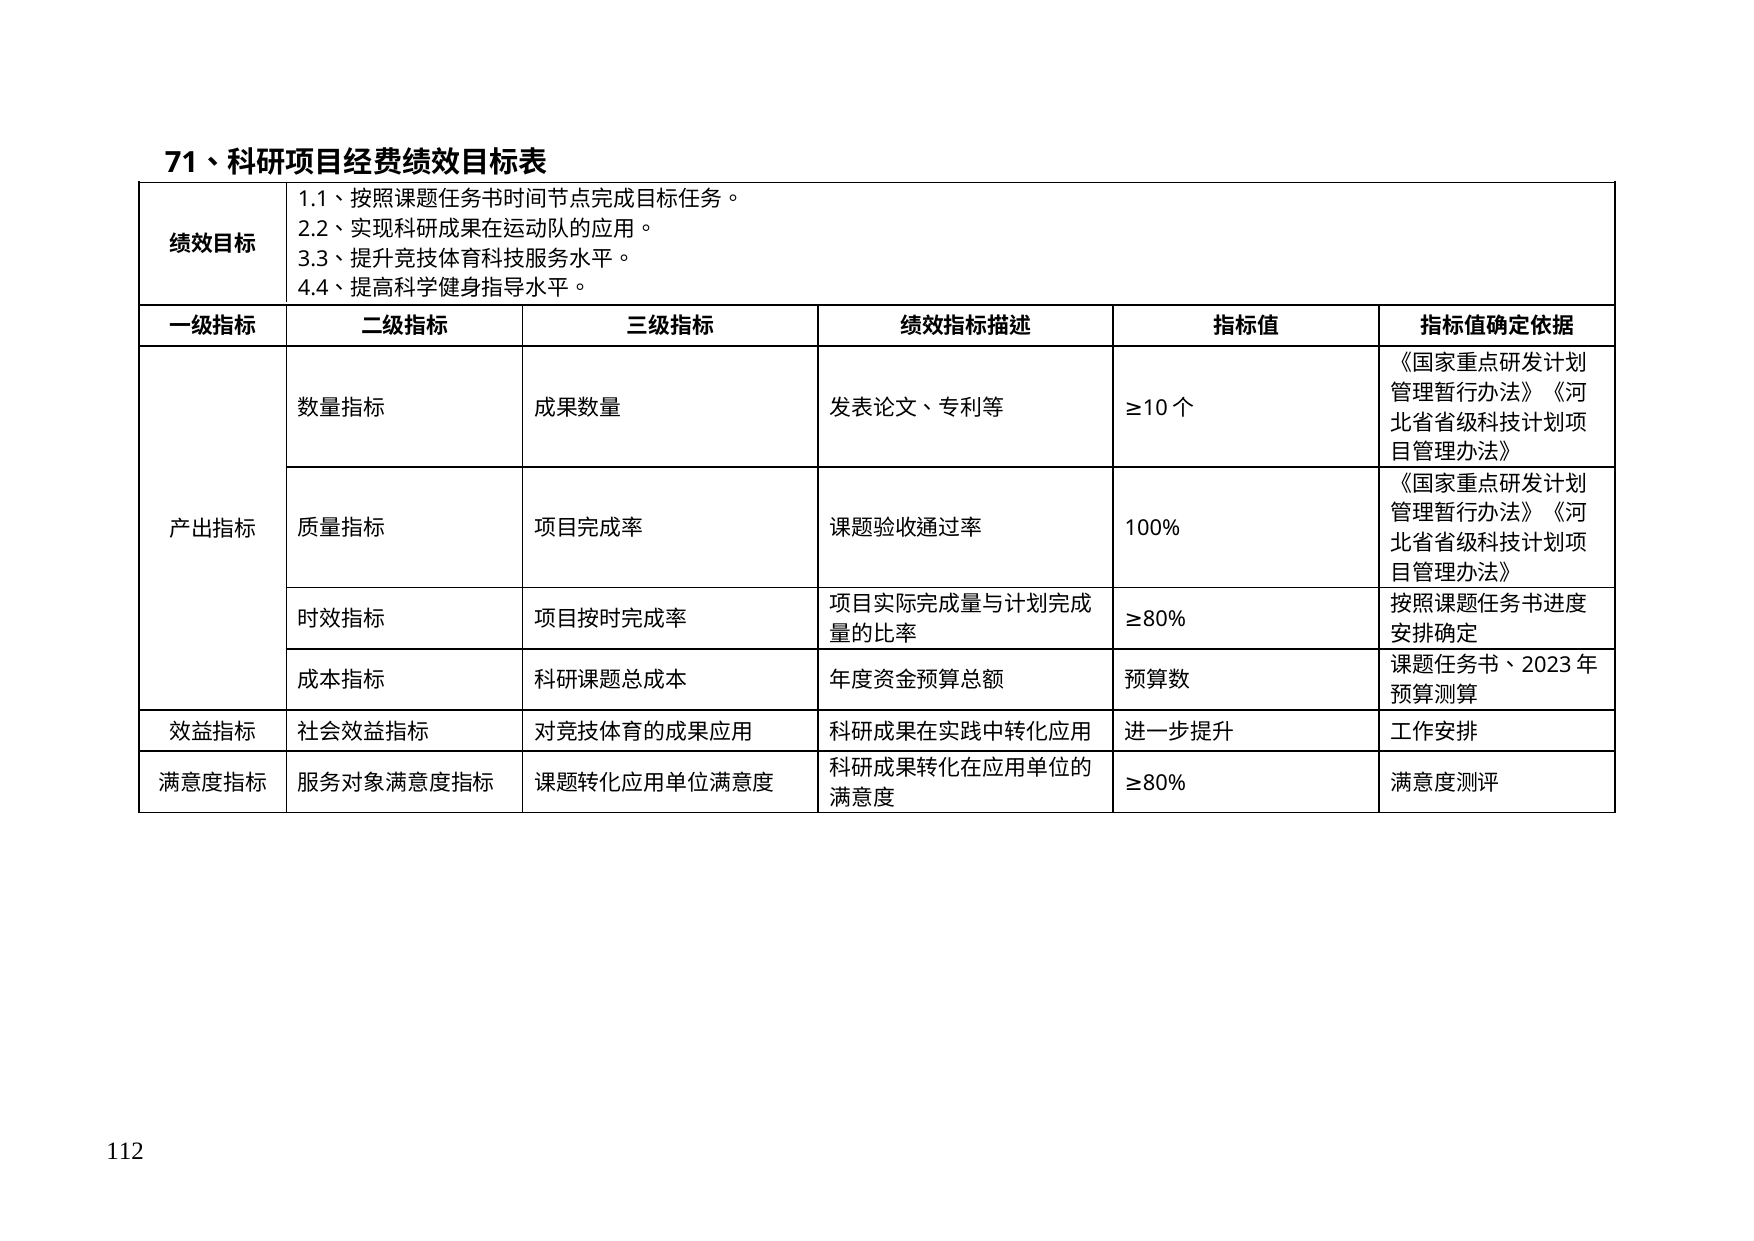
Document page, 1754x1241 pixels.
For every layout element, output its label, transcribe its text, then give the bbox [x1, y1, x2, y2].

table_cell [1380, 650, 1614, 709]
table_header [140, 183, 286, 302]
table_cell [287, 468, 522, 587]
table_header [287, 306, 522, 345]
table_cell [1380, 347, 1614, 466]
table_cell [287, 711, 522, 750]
text 71、科研项目经费绩效目标表 [106, 142, 1648, 181]
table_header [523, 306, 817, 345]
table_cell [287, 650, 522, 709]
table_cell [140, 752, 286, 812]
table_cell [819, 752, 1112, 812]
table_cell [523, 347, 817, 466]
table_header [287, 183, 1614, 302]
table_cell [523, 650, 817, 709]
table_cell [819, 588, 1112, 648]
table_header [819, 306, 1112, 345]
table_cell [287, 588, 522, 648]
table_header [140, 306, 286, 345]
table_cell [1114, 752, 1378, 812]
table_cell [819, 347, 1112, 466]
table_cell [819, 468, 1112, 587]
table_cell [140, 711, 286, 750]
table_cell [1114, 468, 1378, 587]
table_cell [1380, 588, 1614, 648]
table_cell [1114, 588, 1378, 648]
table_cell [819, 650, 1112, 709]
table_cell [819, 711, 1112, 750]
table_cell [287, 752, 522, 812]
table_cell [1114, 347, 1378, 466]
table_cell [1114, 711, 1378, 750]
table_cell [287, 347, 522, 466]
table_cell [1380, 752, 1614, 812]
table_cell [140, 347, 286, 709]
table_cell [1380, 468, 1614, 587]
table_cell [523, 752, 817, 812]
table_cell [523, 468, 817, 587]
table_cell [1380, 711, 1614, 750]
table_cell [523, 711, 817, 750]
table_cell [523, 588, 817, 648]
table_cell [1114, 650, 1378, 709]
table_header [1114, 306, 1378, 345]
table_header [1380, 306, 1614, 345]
